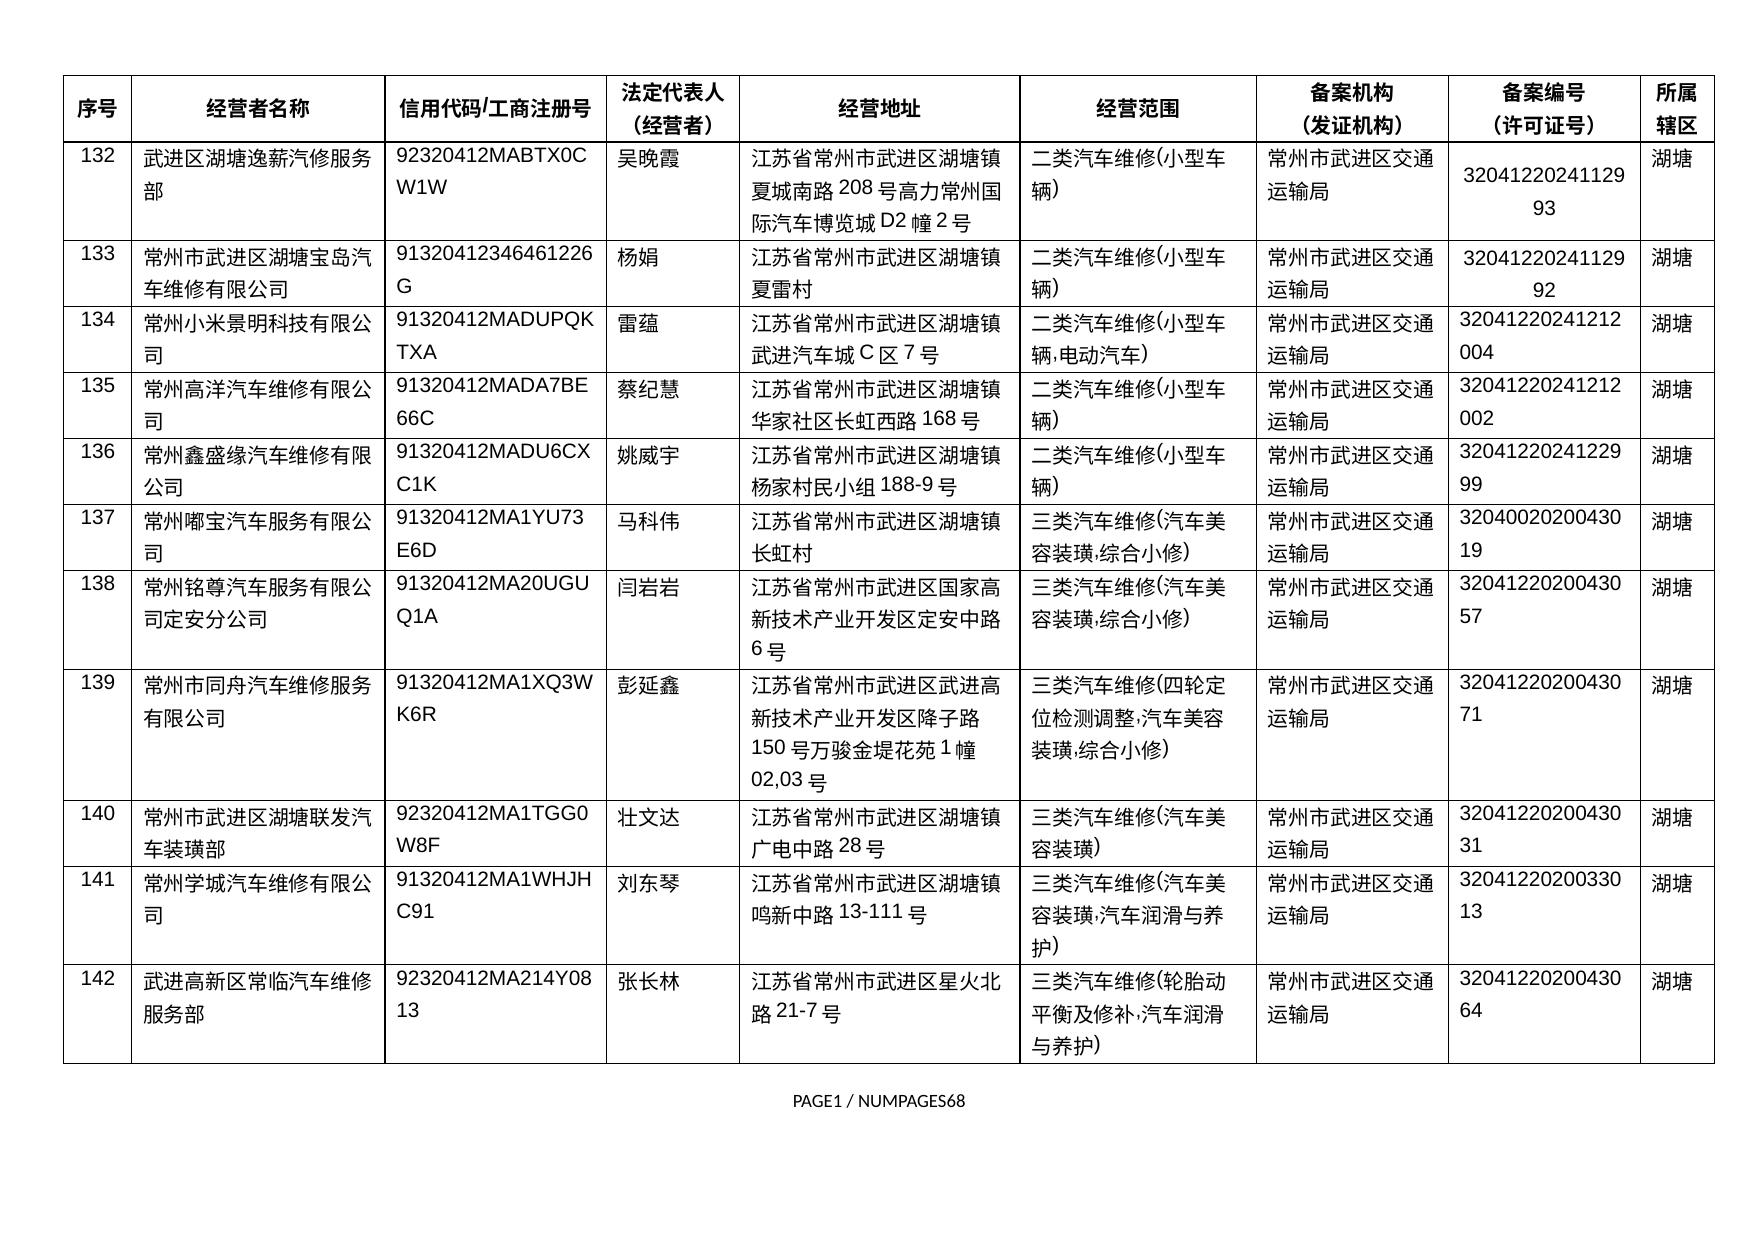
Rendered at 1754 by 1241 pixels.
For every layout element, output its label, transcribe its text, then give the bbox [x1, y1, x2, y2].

table_cell 三类汽车维修(汽车美容装璜,综合小修) [1021, 571, 1256, 669]
table_cell 江苏省常州市武进区湖塘镇华家社区长虹西路168号 [740, 373, 1019, 438]
table_cell 常州市武进区交通运输局 [1257, 439, 1448, 504]
table_cell 湖塘 [1641, 801, 1714, 866]
table_cell 江苏省常州市武进区武进高新技术产业开发区降子路150号万骏金堤花苑1幢02,03号 [740, 670, 1019, 800]
table_cell 3204122024122999 [1449, 439, 1640, 504]
table_cell 湖塘 [1641, 571, 1714, 669]
table_cell 二类汽车维修(小型车辆,电动汽车) [1021, 307, 1256, 372]
table_cell 132 [64, 143, 131, 240]
table_cell 常州市武进区湖塘联发汽车装璜部 [132, 801, 384, 866]
table_cell 3204122020043031 [1449, 801, 1640, 866]
table_cell 常州市武进区交通运输局 [1257, 867, 1448, 964]
table_cell 91320412MA1YU73E6D [386, 505, 606, 570]
table_cell 常州学城汽车维修有限公司 [132, 867, 384, 964]
table_cell 91320412MADU6CXC1K [386, 439, 606, 504]
table_cell 136 [64, 439, 131, 504]
table_cell 江苏省常州市武进区湖塘镇杨家村民小组188-9号 [740, 439, 1019, 504]
table_cell 32041220241212004 [1449, 307, 1640, 372]
table_cell 141 [64, 867, 131, 964]
table_cell 140 [64, 801, 131, 866]
table_cell 91320412MADA7BE66C [386, 373, 606, 438]
table_cell 三类汽车维修(汽车美容装璜,汽车润滑与养护) [1021, 867, 1256, 964]
table_cell 常州铭尊汽车服务有限公司定安分公司 [132, 571, 384, 669]
table_cell 92320412MA1TGG0W8F [386, 801, 606, 866]
table_cell 3204122024112992 [1449, 241, 1640, 306]
table_cell 江苏省常州市武进区湖塘镇长虹村 [740, 505, 1019, 570]
table_cell 91320412346461226G [386, 241, 606, 306]
table_cell 常州市武进区交通运输局 [1257, 241, 1448, 306]
table_header 所属辖区 [1641, 76, 1714, 141]
table_cell 常州嘟宝汽车服务有限公司 [132, 505, 384, 570]
table_cell 湖塘 [1641, 670, 1714, 800]
table_cell 常州市同舟汽车维修服务有限公司 [132, 670, 384, 800]
table_cell 133 [64, 241, 131, 306]
table_cell 32041220241212002 [1449, 373, 1640, 438]
table_cell 91320412MADUPQKTXA [386, 307, 606, 372]
table_cell 3204122020043071 [1449, 670, 1640, 800]
table_cell 常州市武进区交通运输局 [1257, 571, 1448, 669]
table_header 备案编号 （许可证号） [1449, 76, 1640, 141]
table_cell 湖塘 [1641, 867, 1714, 964]
table_cell 常州市武进区交通运输局 [1257, 505, 1448, 570]
table_cell 江苏省常州市武进区湖塘镇广电中路28号 [740, 801, 1019, 866]
table_cell 92320412MABTX0CW1W [386, 143, 606, 240]
table_cell 湖塘 [1641, 241, 1714, 306]
table_cell 武进高新区常临汽车维修服务部 [132, 965, 384, 1063]
table_cell 139 [64, 670, 131, 800]
table_cell 湖塘 [1641, 143, 1714, 240]
table_cell 91320412MA1WHJHC91 [386, 867, 606, 964]
table_cell 常州市武进区交通运输局 [1257, 373, 1448, 438]
table_cell 二类汽车维修(小型车辆) [1021, 373, 1256, 438]
table_cell 常州高洋汽车维修有限公司 [132, 373, 384, 438]
table_cell 湖塘 [1641, 307, 1714, 372]
table_header 法定代表人（经营者） [607, 76, 739, 141]
table_header 经营者名称 [132, 76, 384, 141]
table_cell 138 [64, 571, 131, 669]
table_cell 二类汽车维修(小型车辆) [1021, 143, 1256, 240]
table_cell 92320412MA214Y0813 [386, 965, 606, 1063]
table_cell 江苏省常州市武进区湖塘镇夏城南路208号高力常州国际汽车博览城D2幢2号 [740, 143, 1019, 240]
table_cell 137 [64, 505, 131, 570]
table_cell 江苏省常州市武进区湖塘镇夏雷村 [740, 241, 1019, 306]
table_cell 武进区湖塘逸薪汽修服务部 [132, 143, 384, 240]
table_cell 杨娟 [607, 241, 739, 306]
table_cell 马科伟 [607, 505, 739, 570]
table_cell 湖塘 [1641, 373, 1714, 438]
table_header 经营范围 [1021, 76, 1256, 141]
table_cell 江苏省常州市武进区国家高新技术产业开发区定安中路6号 [740, 571, 1019, 669]
table_cell 江苏省常州市武进区星火北路21-7号 [740, 965, 1019, 1063]
table_cell 常州市武进区交通运输局 [1257, 307, 1448, 372]
table_cell 彭延鑫 [607, 670, 739, 800]
table_cell 常州小米景明科技有限公司 [132, 307, 384, 372]
table_cell 常州市武进区交通运输局 [1257, 965, 1448, 1063]
table_cell 二类汽车维修(小型车辆) [1021, 439, 1256, 504]
table_cell 湖塘 [1641, 505, 1714, 570]
table_cell 二类汽车维修(小型车辆) [1021, 241, 1256, 306]
table_cell 常州市武进区交通运输局 [1257, 801, 1448, 866]
table_header 经营地址 [740, 76, 1019, 141]
table_cell 张长林 [607, 965, 739, 1063]
table_cell 91320412MA20UGUQ1A [386, 571, 606, 669]
table_cell 雷蕴 [607, 307, 739, 372]
table_cell 3204122020043064 [1449, 965, 1640, 1063]
table_cell 134 [64, 307, 131, 372]
table_cell 闫岩岩 [607, 571, 739, 669]
table_cell 三类汽车维修(轮胎动平衡及修补,汽车润滑与养护) [1021, 965, 1256, 1063]
table_cell 91320412MA1XQ3WK6R [386, 670, 606, 800]
table_cell 常州市武进区交通运输局 [1257, 670, 1448, 800]
table_header 备案机构 （发证机构） [1257, 76, 1448, 141]
table_header 序号 [64, 76, 131, 141]
table_cell 常州市武进区湖塘宝岛汽车维修有限公司 [132, 241, 384, 306]
table_cell 吴晚霞 [607, 143, 739, 240]
table_cell 3204002020043019 [1449, 505, 1640, 570]
table_header 信用代码/工商注册号 [386, 76, 606, 141]
table_cell 135 [64, 373, 131, 438]
table_cell 3204122020033013 [1449, 867, 1640, 964]
table_cell 常州市武进区交通运输局 [1257, 143, 1448, 240]
table_cell 3204122024112993 [1449, 143, 1640, 240]
table_cell 三类汽车维修(四轮定位检测调整,汽车美容装璜,综合小修) [1021, 670, 1256, 800]
table_cell 湖塘 [1641, 439, 1714, 504]
table_cell 壮文达 [607, 801, 739, 866]
table_cell 蔡纪慧 [607, 373, 739, 438]
table_cell 三类汽车维修(汽车美容装璜) [1021, 801, 1256, 866]
table_cell 姚威宇 [607, 439, 739, 504]
table_cell 三类汽车维修(汽车美容装璜,综合小修) [1021, 505, 1256, 570]
table_cell 142 [64, 965, 131, 1063]
table_cell 江苏省常州市武进区湖塘镇武进汽车城C区7号 [740, 307, 1019, 372]
table_cell 江苏省常州市武进区湖塘镇鸣新中路13-111号 [740, 867, 1019, 964]
table_cell 3204122020043057 [1449, 571, 1640, 669]
table_cell 常州鑫盛缘汽车维修有限公司 [132, 439, 384, 504]
table_cell 湖塘 [1641, 965, 1714, 1063]
table_cell 刘东琴 [607, 867, 739, 964]
